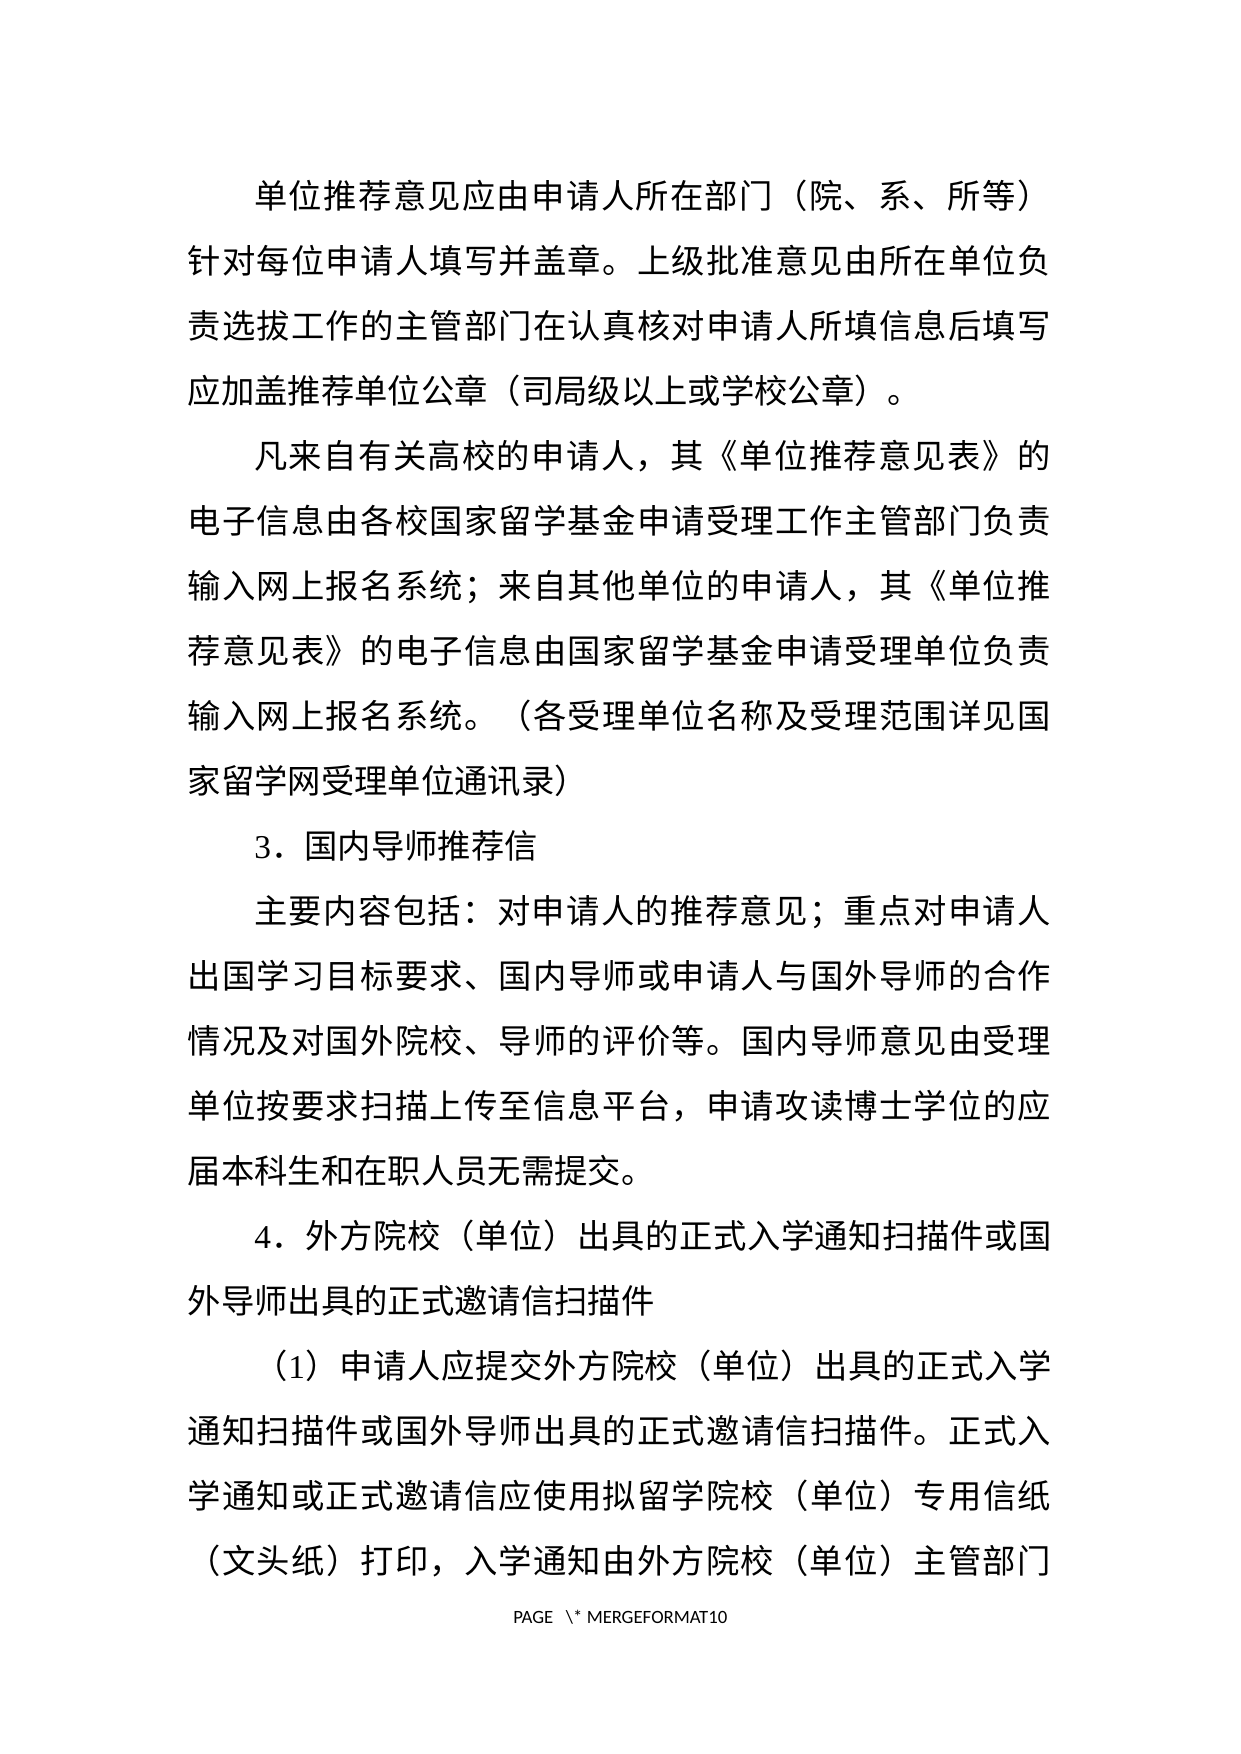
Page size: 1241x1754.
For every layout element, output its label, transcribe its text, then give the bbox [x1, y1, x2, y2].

text 单位推荐意见应由申请人所在部门（院、系、所等）针对每位申请人填写并盖章。上级批准意见由所在单位负责选拔工作的主管部门在认真核对申请人所填信息后填写，应加盖推荐单位公章（司局级以上或学校公章）。 [187, 162, 1053, 422]
text 主要内容包括：对申请人的推荐意见；重点对申请人出国学习目标要求、国内导师或申请人与国外导师的合作情况及对国外院校、导师的评价等。国内导师意见由受理单位按要求扫描上传至信息平台，申请攻读博士学位的应届本科生和在职人员无需提交。 [187, 877, 1053, 1202]
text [187, 1332, 1053, 1592]
text 凡来自有关高校的申请人，其《单位推荐意见表》的电子信息由各校国家留学基金申请受理工作主管部门负责输入网上报名系统；来自其他单位的申请人，其《单位推荐意见表》的电子信息由国家留学基金申请受理单位负责输入网上报名系统。（各受理单位名称及受理范围详见国家留学网受理单位通讯录） [187, 422, 1053, 812]
text 3．国内导师推荐信 [187, 812, 1053, 877]
text 4．外方院校（单位）出具的正式入学通知扫描件或国外导师出具的正式邀请信扫描件 [187, 1202, 1053, 1332]
